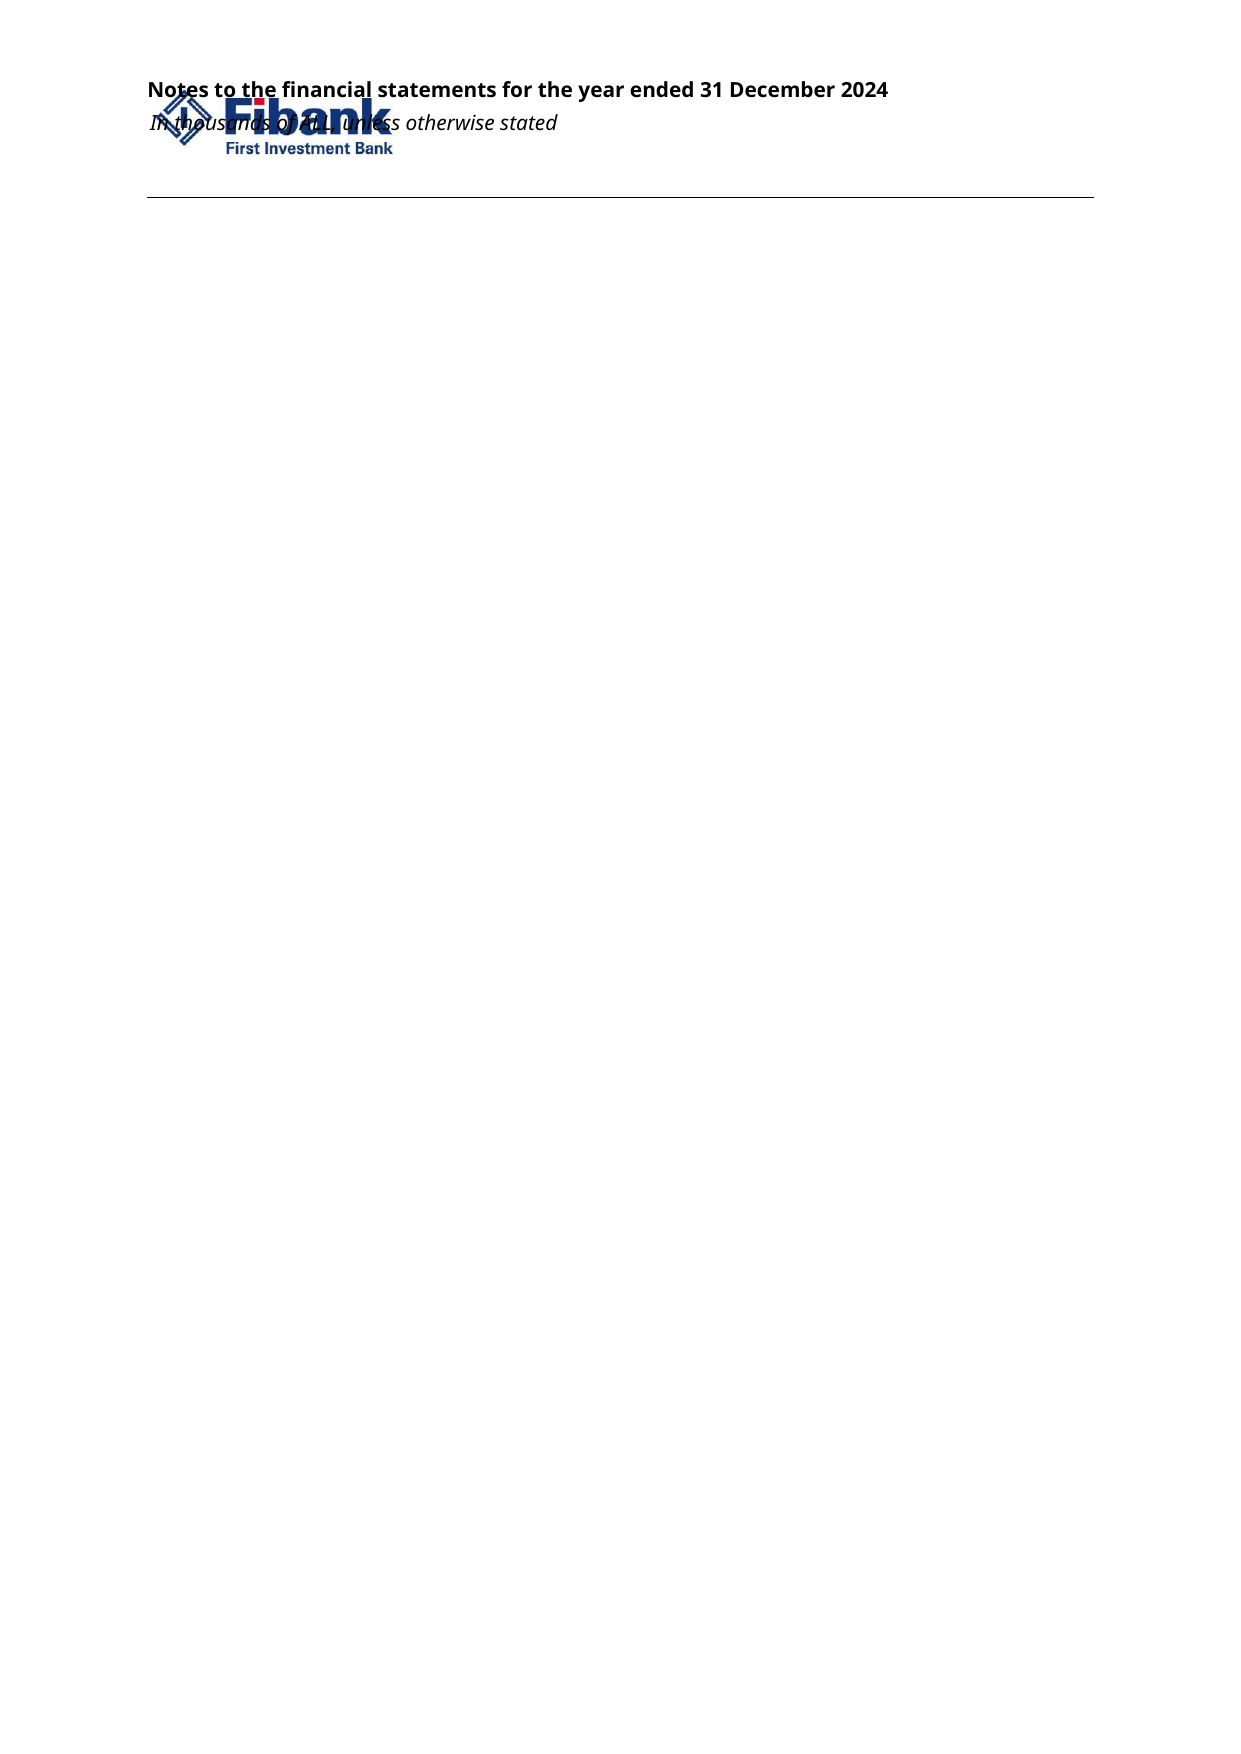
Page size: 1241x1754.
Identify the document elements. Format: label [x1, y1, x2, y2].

picture [153, 87, 396, 158]
